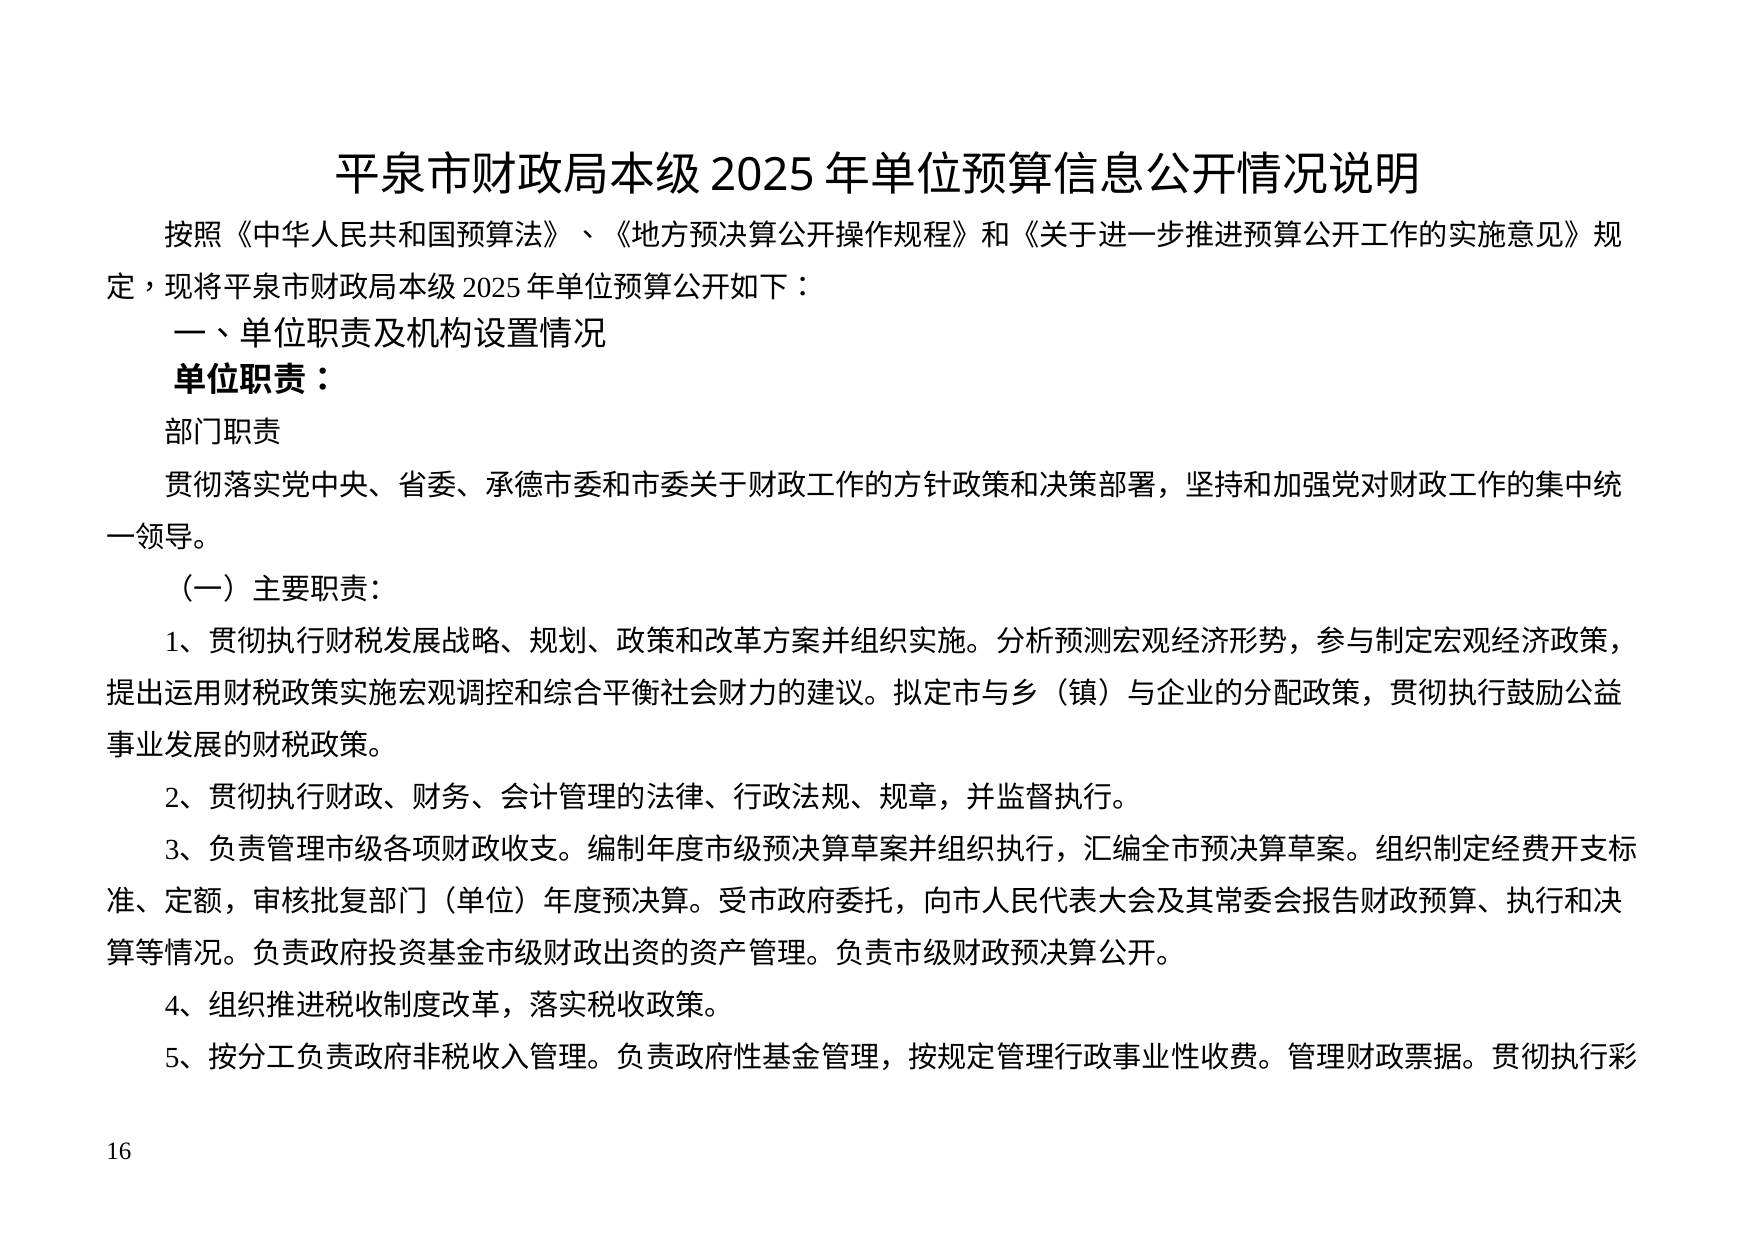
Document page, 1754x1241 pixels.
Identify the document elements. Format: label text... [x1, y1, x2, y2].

text 2、贯彻执行财政、财务、会计管理的法律、行政法规、规章，并监督执行。 [106, 766, 1648, 818]
text （一）主要职责： [106, 557, 1648, 609]
text 1、贯彻执行财税发展战略、规划、政策和改革方案并组织实施。分析预测宏观经济形势，参与制定宏观经济政策，提出运用财税政策实施宏观调控和综合平衡社会财力的建议。拟定市与乡（镇）与企业的分配政策，贯彻执行鼓励公益事业发展的财税政策。 [106, 609, 1648, 766]
text 按照《中华人民共和国预算法》、《地方预决算公开操作规程》和《关于进一步推进预算公开工作的实施意见》规定，现将平泉市财政局本级2025年单位预算公开如下： [106, 204, 1648, 308]
text 一、单位职责及机构设置情况 [106, 309, 1648, 355]
text 4、组织推进税收制度改革，落实税收政策。 [106, 974, 1648, 1026]
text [106, 1026, 1648, 1078]
text 平泉市财政局本级2025年单位预算信息公开情况说明 [106, 142, 1648, 204]
text 单位职责： [106, 356, 1648, 401]
text 部门职责 [106, 401, 1648, 453]
text 3、负责管理市级各项财政收支。编制年度市级预决算草案并组织执行，汇编全市预决算草案。组织制定经费开支标准、定额，审核批复部门（单位）年度预决算。受市政府委托，向市人民代表大会及其常委会报告财政预算、执行和决算等情况。负责政府投资基金市级财政出资的资产管理。负责市级财政预决算公开。 [106, 818, 1648, 974]
text 贯彻落实党中央、省委、承德市委和市委关于财政工作的方针政策和决策部署，坚持和加强党对财政工作的集中统一领导。 [106, 453, 1648, 557]
